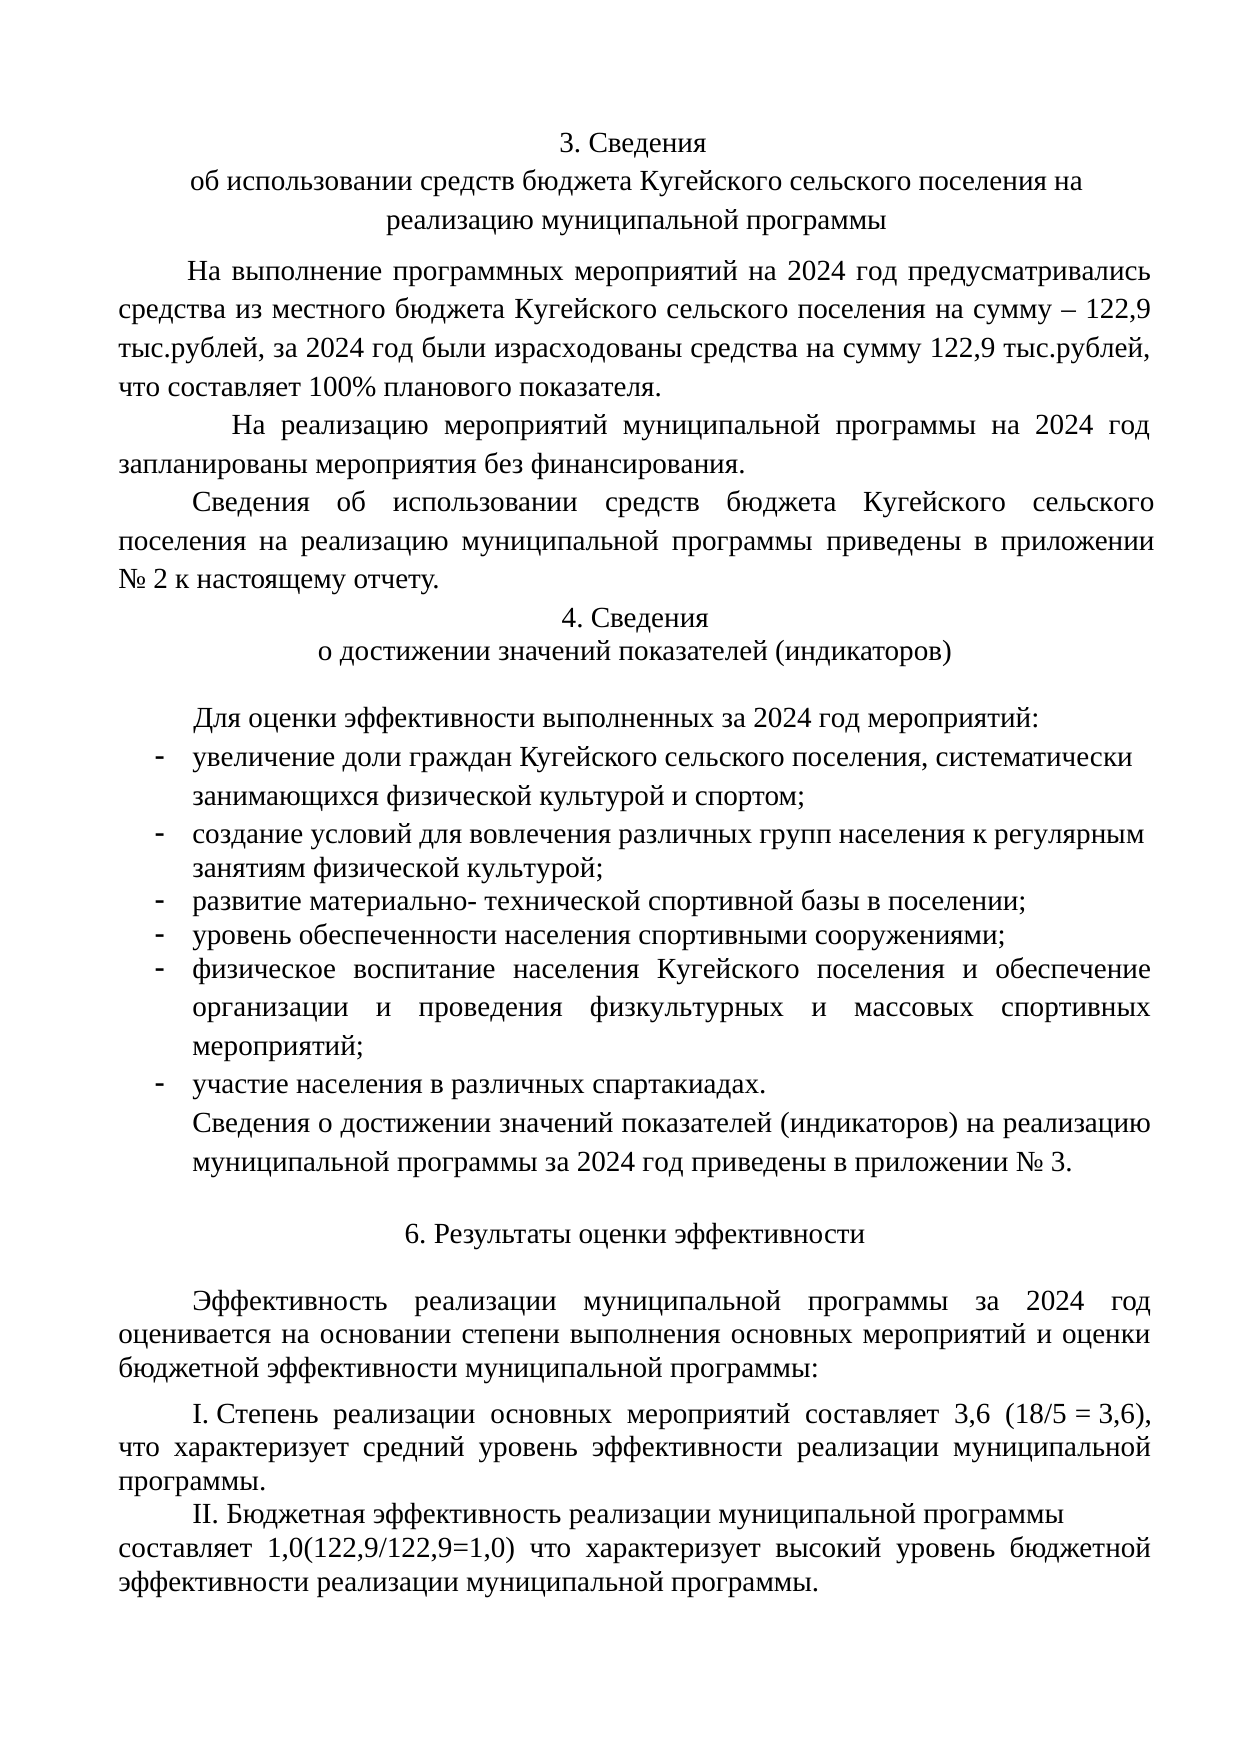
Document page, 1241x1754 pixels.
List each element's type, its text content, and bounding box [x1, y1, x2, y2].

text I. Степень реализации основных мероприятий составляет 3,6 (18/5 = 3,6), что характеризует средний уровень эффективности реализации муниципальной программы. [118, 1396, 1152, 1497]
text 6. Результаты оценки эффективности [118, 1216, 1152, 1249]
text 4. Сведения [118, 600, 1152, 633]
text 3. Сведения об использовании средств бюджета Кугейского сельского поселения на реализацию муниципальной программы [118, 125, 1155, 236]
list развитие материально- технической спортивной базы в поселении; [154, 883, 1152, 917]
list физическое воспитание населения Кугейского поселения и обеспечение организации и проведения физкультурных и массовых спортивных мероприятий; [154, 951, 1152, 1061]
text На реализацию мероприятий муниципальной программы на 2024 год запланированы мероприятия без финансирования. [118, 407, 1152, 479]
list увеличение доли граждан Кугейского сельского поселения, систематически занимающихся физической культурой и спортом; [154, 739, 1152, 811]
text о достижении значений показателей (индикаторов) [118, 633, 1152, 667]
text составляет 1,0(122,9/122,9=1,0) что характеризует высокий уровень бюджетной эффективности реализации муниципальной программы. [118, 1530, 1152, 1597]
list участие населения в различных спартакиадах. [154, 1066, 1152, 1100]
text Для оценки эффективности выполненных за 2024 год мероприятий: [118, 701, 1152, 734]
list создание условий для вовлечения различных групп населения к регулярным занятиям физической культурой; [154, 816, 1152, 883]
text II. Бюджетная эффективность реализации муниципальной программы [118, 1497, 1152, 1530]
text На выполнение программных мероприятий на 2024 год предусматривались средства из местного бюджета Кугейского сельского поселения на сумму – 122,9 тыс.рублей, за 2024 год были израсходованы средства на сумму 122,9 тыс.рублей, что составляет 100% планового показателя. [118, 253, 1152, 402]
text Сведения о достижении значений показателей (индикаторов) на реализацию муниципальной программы за 2024 год приведены в приложении № 3. [192, 1105, 1152, 1177]
text Эффективность реализации муниципальной программы за 2024 год оценивается на основании степени выполнения основных мероприятий и оценки бюджетной эффективности муниципальной программы: [118, 1283, 1152, 1383]
text Сведения об использовании средств бюджета Кугейского сельского поселения на реализацию муниципальной программы приведены в приложении № 2 к настоящему отчету. [118, 484, 1155, 595]
list уровень обеспеченности населения спортивными сооружениями; [154, 917, 1152, 951]
